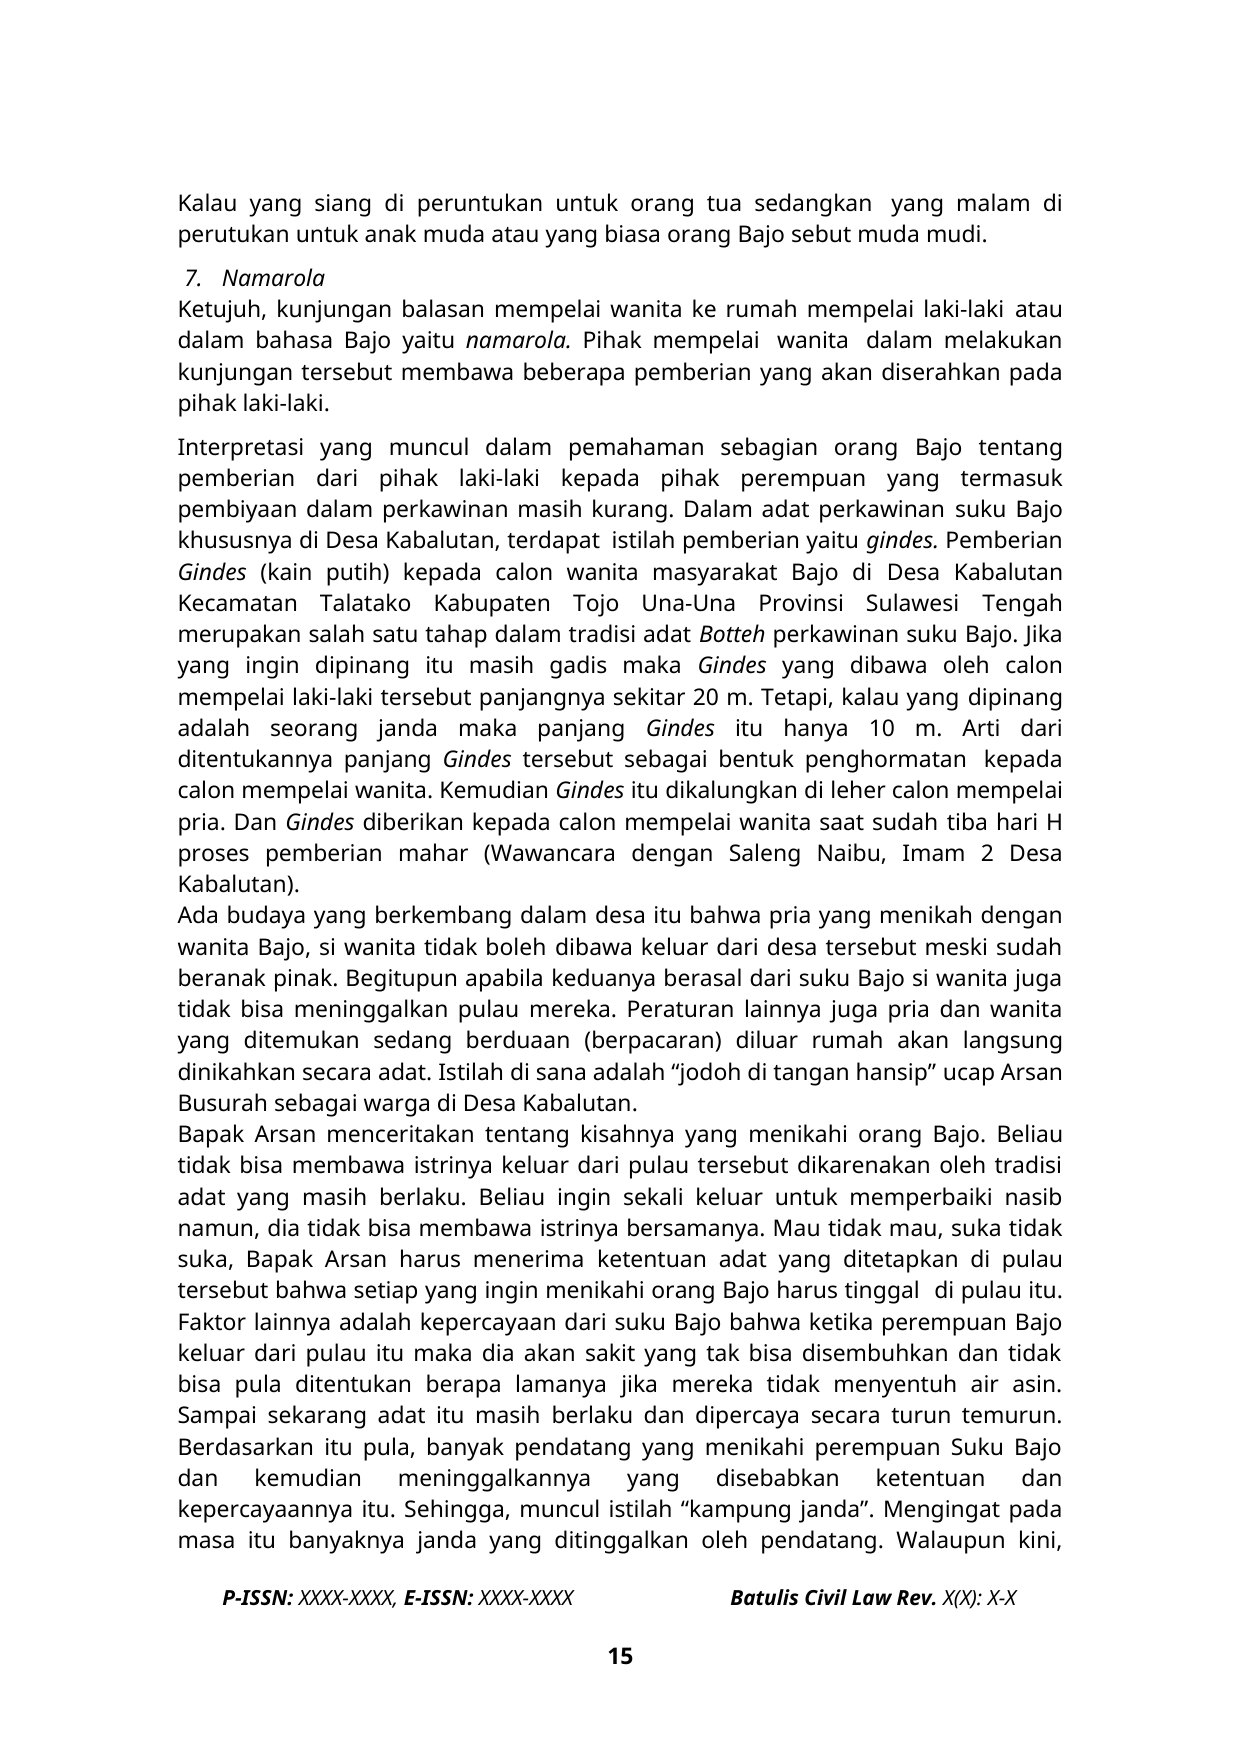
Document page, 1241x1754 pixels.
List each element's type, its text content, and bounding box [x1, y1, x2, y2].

text Ketujuh, kunjungan balasan mempelai wanita ke rumah mempelai laki-laki atau dalam bahasa Bajo yaitu namarola. Pihak mempelai wanita dalam melakukan kunjungan tersebut membawa beberapa pemberian yang akan diserahkan pada pihak laki-laki. [177, 293, 1063, 418]
text Ada budaya yang berkembang dalam desa itu bahwa pria yang menikah dengan wanita Bajo, si wanita tidak boleh dibawa keluar dari desa tersebut meski sudah beranak pinak. Begitupun apabila keduanya berasal dari suku Bajo si wanita juga tidak bisa meninggalkan pulau mereka. Peraturan lainnya juga pria dan wanita yang ditemukan sedang berduaan (berpacaran) diluar rumah akan langsung dinikahkan secara adat. Istilah di sana adalah “jodoh di tangan hansip” ucap Arsan Busurah sebagai warga di Desa Kabalutan. [177, 899, 1063, 1118]
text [177, 187, 1063, 249]
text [177, 1118, 1063, 1555]
text Interpretasi yang muncul dalam pemahaman sebagian orang Bajo tentang pemberian dari pihak laki-laki kepada pihak perempuan yang termasuk pembiyaan dalam perkawinan masih kurang. Dalam adat perkawinan suku Bajo khususnya di Desa Kabalutan, terdapat istilah pemberian yaitu gindes. Pemberian Gindes (kain putih) kepada calon wanita masyarakat Bajo di Desa Kabalutan Kecamatan Talatako Kabupaten Tojo Una-Una Provinsi Sulawesi Tengah merupakan salah satu tahap dalam tradisi adat Botteh perkawinan suku Bajo. Jika yang ingin dipinang itu masih gadis maka Gindes yang dibawa oleh calon mempelai laki-laki tersebut panjangnya sekitar 20 m. Tetapi, kalau yang dipinang adalah seorang janda maka panjang Gindes itu hanya 10 m. Arti dari ditentukannya panjang Gindes tersebut sebagai bentuk penghormatan kepada calon mempelai wanita. Kemudian Gindes itu dikalungkan di leher calon mempelai pria. Dan Gindes diberikan kepada calon mempelai wanita saat sudah tiba hari H proses pemberian mahar (Wawancara dengan Saleng Naibu, Imam 2 Desa Kabalutan). [177, 430, 1063, 899]
list Namarola [184, 262, 1063, 293]
